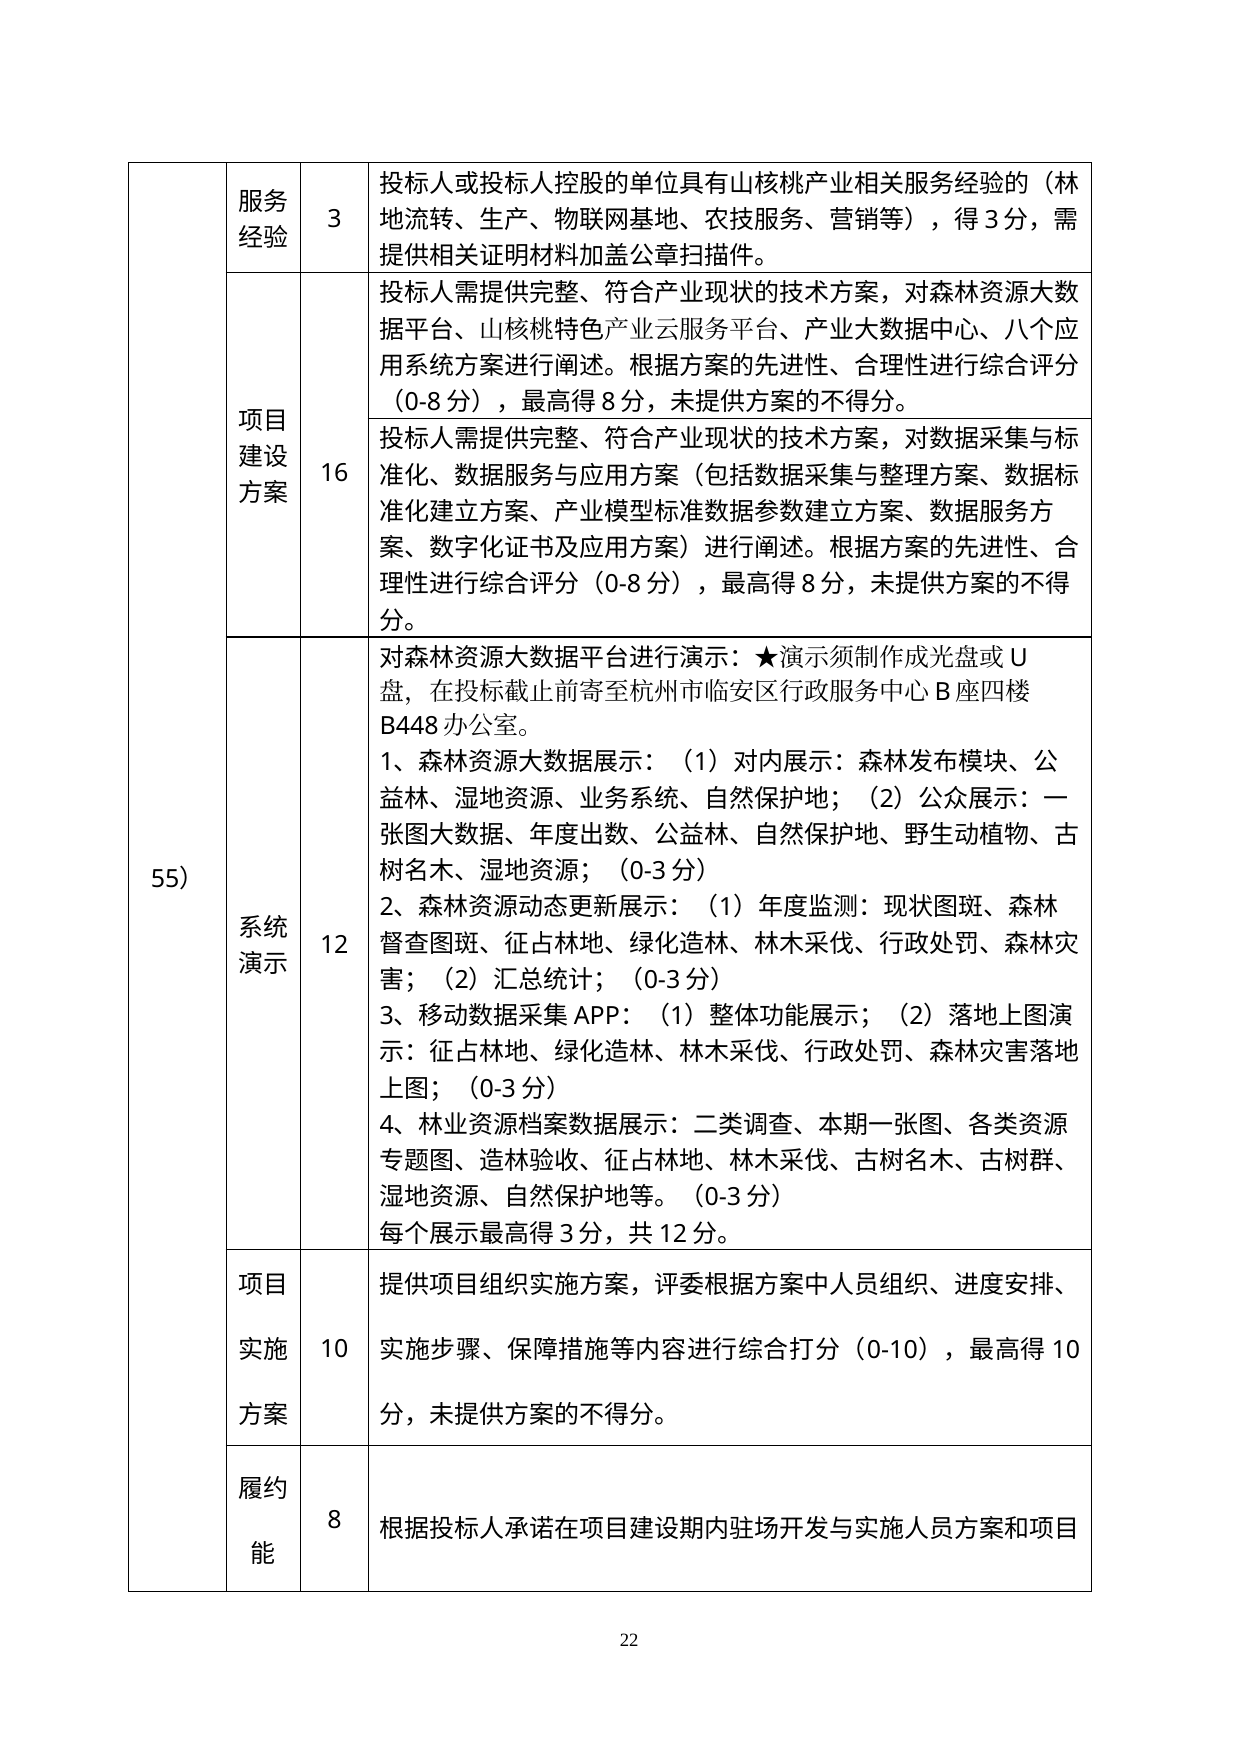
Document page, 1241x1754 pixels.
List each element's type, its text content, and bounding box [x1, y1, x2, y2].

table_cell 10 [301, 1250, 368, 1445]
table_cell 16 [301, 273, 368, 636]
table_cell 项目实施方案 [227, 1250, 300, 1445]
table_cell 对森林资源大数据平台进行演示：★演示须制作成光盘或U盘，在投标截止前寄至杭州市临安区行政服务中心B座四楼B448办公室。 1、森林资源大数据展示：（1）对内展示：森林发布模块、公益林、湿地资源、业务系统、自然保护地；（2）公众展示：一张图大数据、年度出数、公益林、自然保护地、野生动植物、古树名木、湿地资源；（0-3分） 2、森林资源动态更新展示：（1）年度监测：现状图斑、森林督查图斑、征占林地、绿化造林、林木采伐、行政处罚、森林灾害；（2）汇总统计；（0-3分） 3、移动数据采集APP：（1）整体功能展示；（2）落地上图演示：征占林地、绿化造林、林木采伐、行政处罚、森林灾害落地上图；（0-3分） 4、林业资源档案数据展示：二类调查、本期一张图、各类资源专题图、造林验收、征占林地、林木采伐、古树名木、古树群、湿地资源、自然保护地等。（0-3分） 每个展示最高得3分，共12分。 [369, 638, 1091, 1249]
table_cell 服务经验 [227, 163, 300, 272]
table_cell 12 [301, 638, 368, 1249]
table_cell 投标人需提供完整、符合产业现状的技术方案，对森林资源大数据平台、山核桃特色产业云服务平台、产业大数据中心、八个应用系统方案进行阐述。根据方案的先进性、合理性进行综合评分（0-8分），最高得8分，未提供方案的不得分。 [369, 273, 1091, 418]
table_cell 3 [301, 163, 368, 272]
table_cell 技术部分（55） [129, 163, 226, 1591]
table_cell 投标人需提供完整、符合产业现状的技术方案，对数据采集与标准化、数据服务与应用方案（包括数据采集与整理方案、数据标准化建立方案、产业模型标准数据参数建立方案、数据服务方案、数字化证书及应用方案）进行阐述。根据方案的先进性、合理性进行综合评分（0-8分），最高得8分，未提供方案的不得分。 [369, 419, 1091, 636]
table_cell 提供项目组织实施方案，评委根据方案中人员组织、进度安排、实施步骤、保障措施等内容进行综合打分（0-10），最高得10分，未提供方案的不得分。 [369, 1250, 1091, 1445]
table_cell 投标人或投标人控股的单位具有山核桃产业相关服务经验的（林地流转、生产、物联网基地、农技服务、营销等），得3分，需提供相关证明材料加盖公章扫描件。 [369, 163, 1091, 272]
table_cell 履约能力、售后服务方案 [227, 1446, 300, 1591]
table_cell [369, 1446, 1091, 1591]
table_cell 项目建设方案 [227, 273, 300, 636]
table_cell 8 [301, 1446, 368, 1591]
table_cell 系统演示 [227, 638, 300, 1249]
